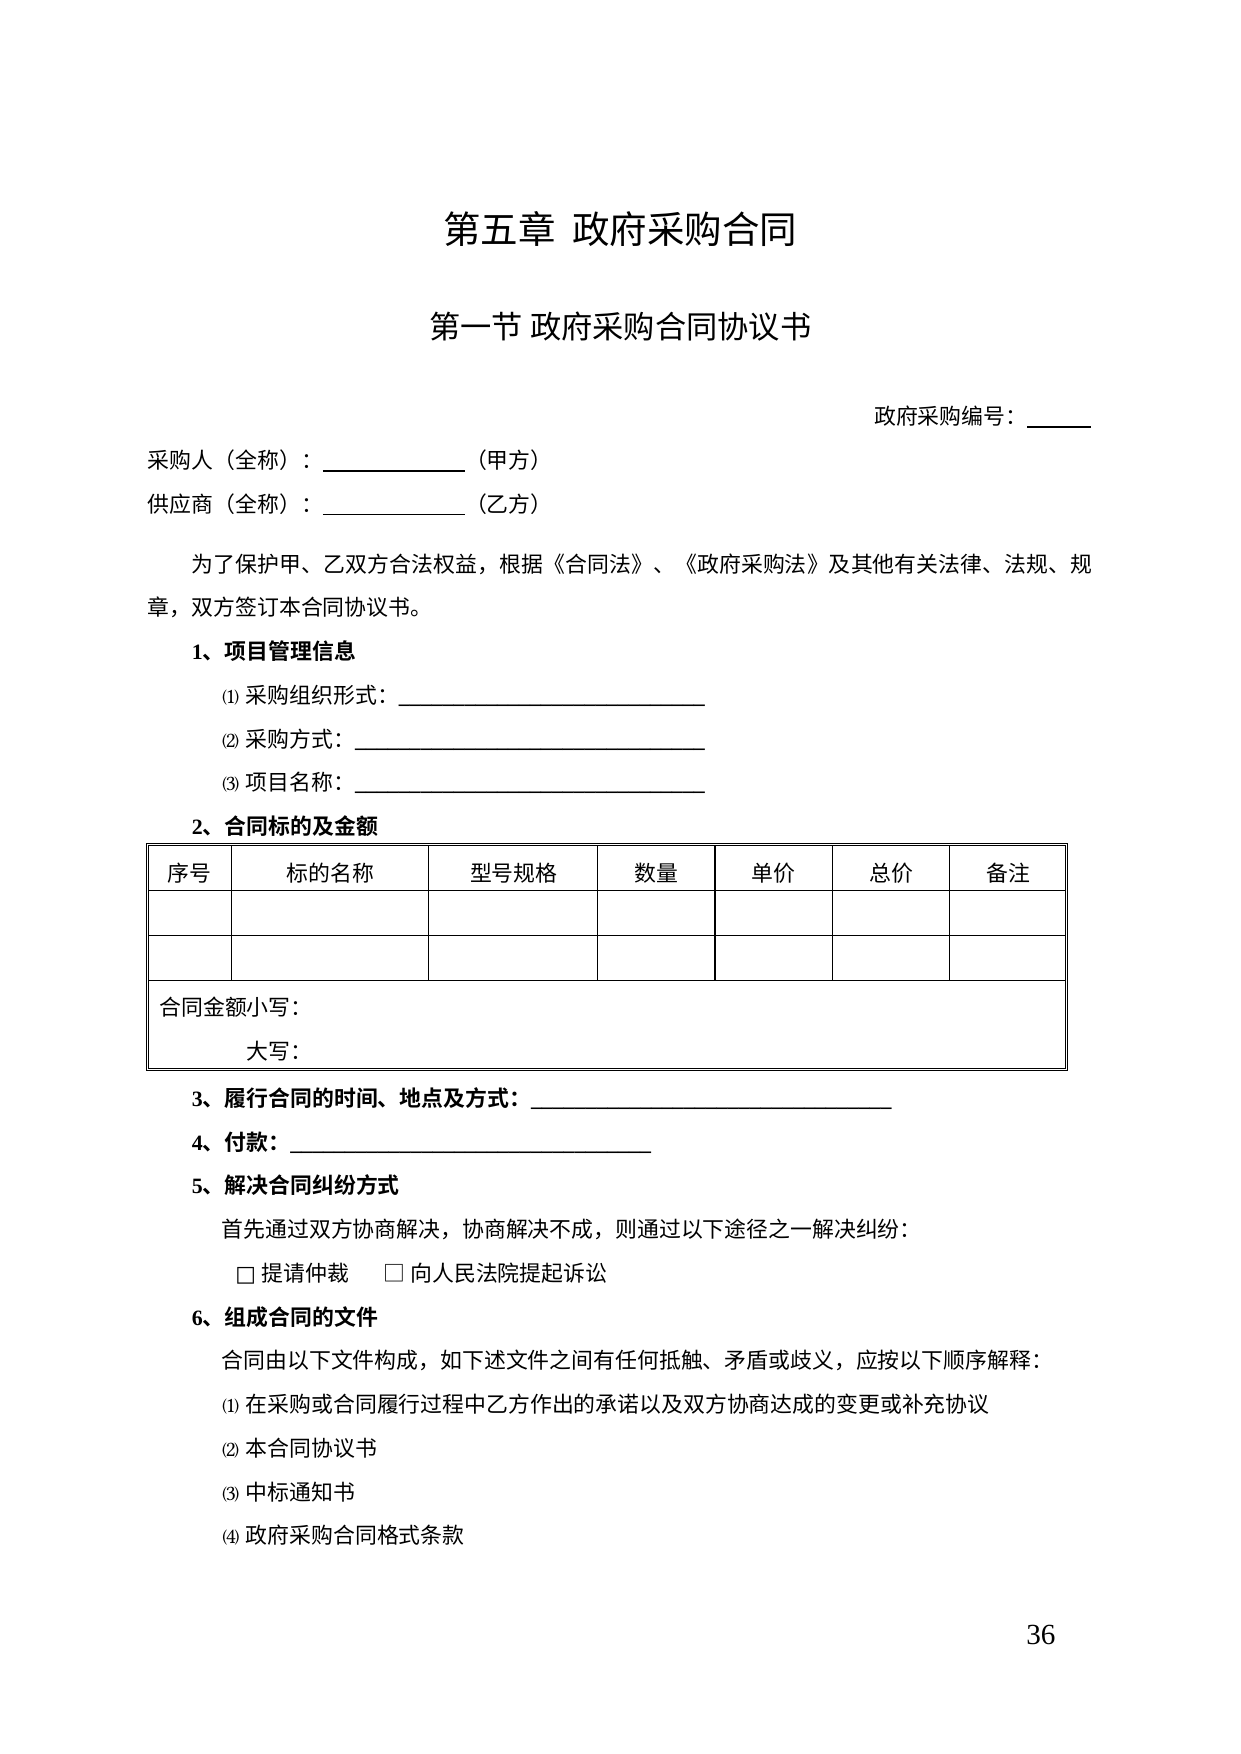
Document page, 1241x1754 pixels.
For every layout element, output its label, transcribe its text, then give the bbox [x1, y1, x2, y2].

table_header 型号规格 [429, 846, 597, 890]
text 3、履行合同的时间、地点及方式：_________________________________ [148, 1071, 1092, 1115]
text □ 提请仲裁 □ 向人民法院提起诉讼 [148, 1246, 1092, 1290]
table_header 标的名称 [232, 846, 428, 890]
text ⑴ 在采购或合同履行过程中乙方作出的承诺以及双方协商达成的变更或补充协议 [191, 1378, 1092, 1421]
text 政府采购编号： [148, 389, 1092, 433]
table_header 备注 [950, 846, 1065, 890]
table_header 数量 [598, 846, 714, 890]
table_header 总价 [833, 846, 949, 890]
text ⑶ 项目名称：________________________________ [191, 756, 1092, 799]
text 首先通过双方协商解决，协商解决不成，则通过以下途径之一解决纠纷： [148, 1203, 1092, 1246]
table_cell 合同金额小写： 大写： [149, 981, 1065, 1068]
table_cell [429, 891, 597, 935]
table_cell [950, 936, 1065, 980]
text ⑴ 采购组织形式：____________________________ [191, 668, 1092, 712]
text ⑶ 中标通知书 [191, 1465, 1092, 1509]
table_cell [149, 891, 231, 935]
text 第五章 政府采购合同 [148, 194, 1092, 259]
text 1、项目管理信息 [148, 624, 1092, 668]
text 供应商（全称）： （乙方） [148, 477, 1092, 521]
table_cell [149, 936, 231, 980]
table_header 序号 [149, 846, 231, 890]
text 6、组成合同的文件 [148, 1290, 1092, 1334]
text 采购人（全称）： （甲方） [148, 433, 1092, 477]
table_cell [950, 891, 1065, 935]
text 4、付款：_________________________________ [148, 1115, 1092, 1159]
table_header 单价 [716, 846, 832, 890]
text ⑵ 采购方式：________________________________ [191, 712, 1092, 756]
text 2、合同标的及金额 [148, 799, 1092, 843]
table_cell [429, 936, 597, 980]
table_cell [232, 936, 428, 980]
table_cell [716, 891, 832, 935]
table_cell [833, 891, 949, 935]
table_cell [598, 891, 714, 935]
text ⑵ 本合同协议书 [191, 1421, 1092, 1465]
text 合同由以下文件构成，如下述文件之间有任何抵触、矛盾或歧义，应按以下顺序解释： [148, 1334, 1092, 1378]
text 为了保护甲、乙双方合法权益，根据《合同法》、《政府采购法》及其他有关法律、法规、规章，双方签订本合同协议书。 [148, 537, 1092, 624]
text 第一节 政府采购合同协议书 [148, 292, 1092, 357]
text ⑷ 政府采购合同格式条款 [191, 1509, 1092, 1553]
text 5、解决合同纠纷方式 [148, 1159, 1092, 1203]
table_cell [833, 936, 949, 980]
table_cell [232, 891, 428, 935]
table_cell [716, 936, 832, 980]
table_cell [598, 936, 714, 980]
